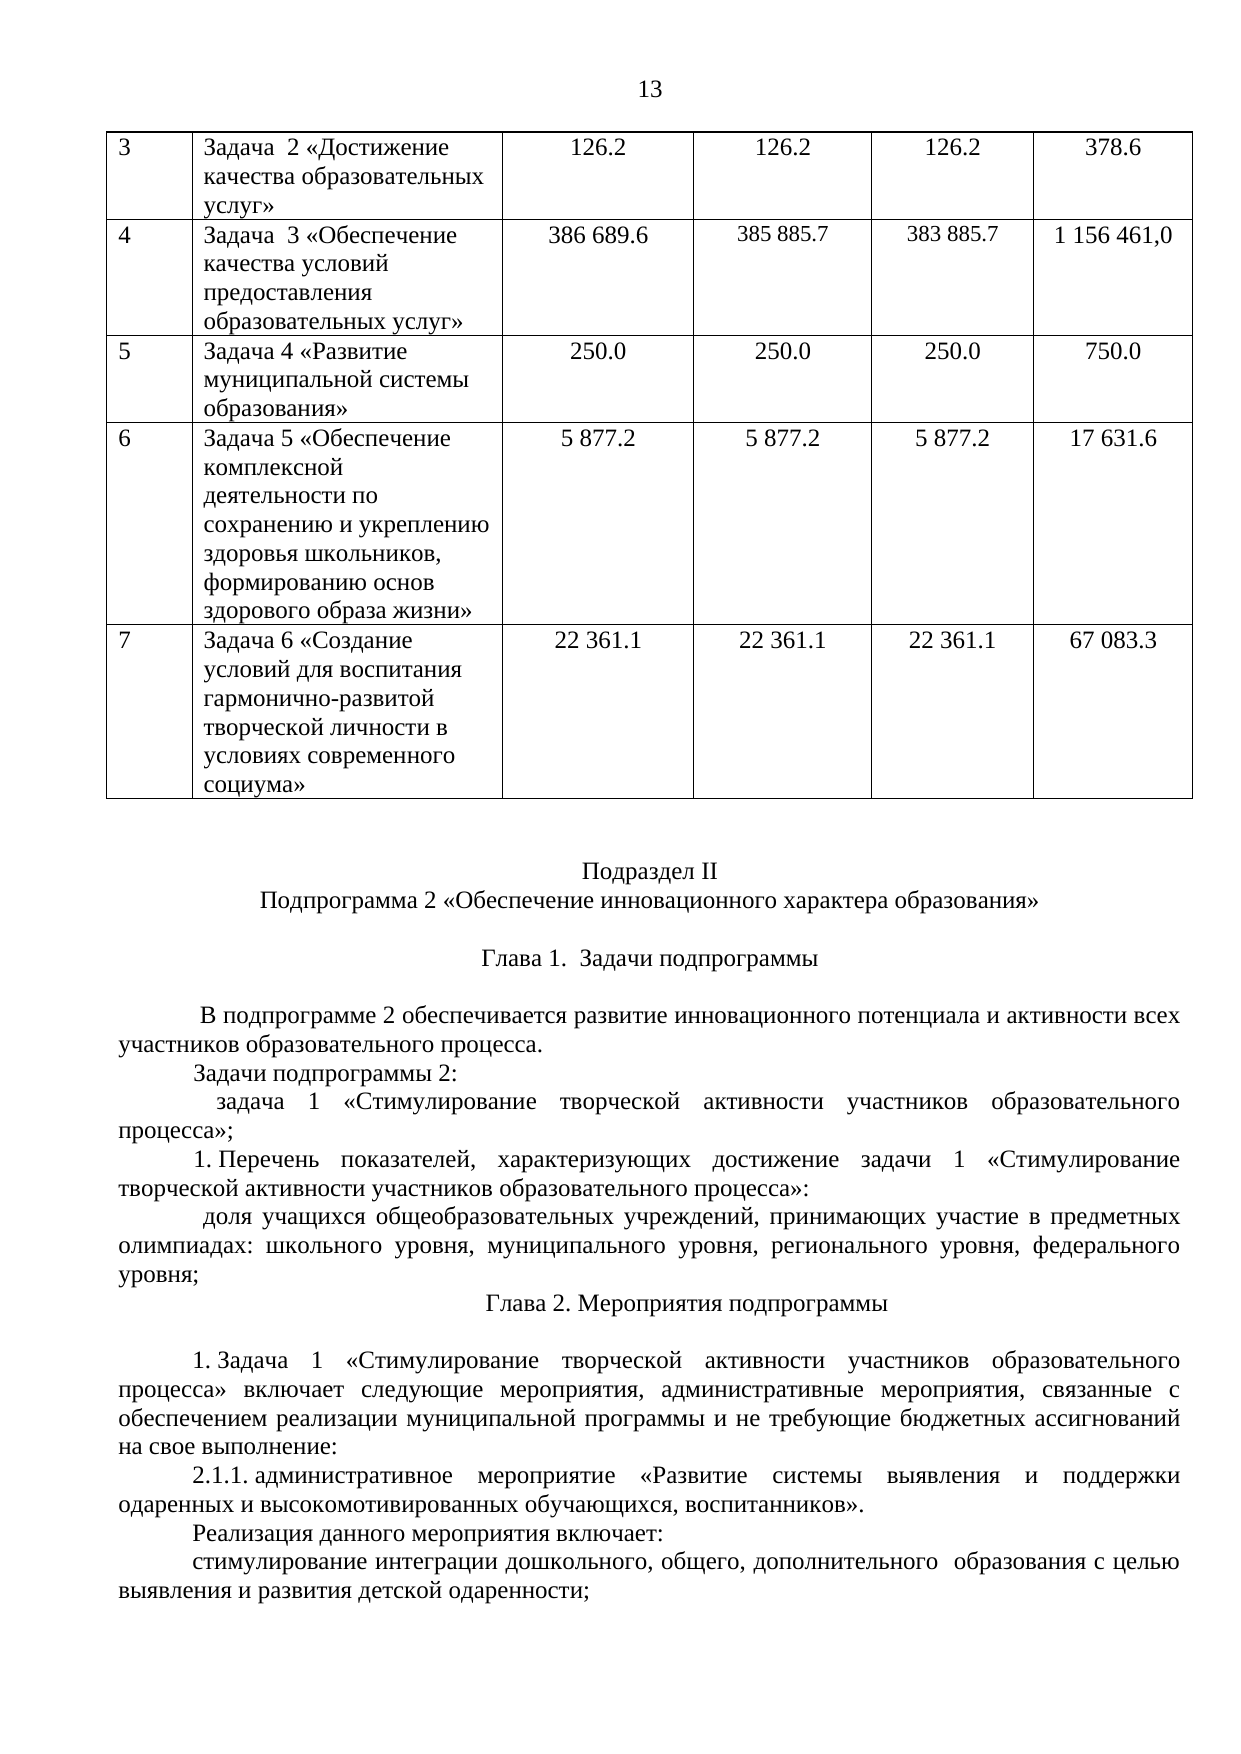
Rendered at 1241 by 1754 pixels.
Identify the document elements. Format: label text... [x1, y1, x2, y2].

table_cell 67 083.3 [1034, 625, 1192, 798]
table_cell 1 156 461,0 [1034, 220, 1192, 335]
table_cell 750.0 [1034, 336, 1192, 422]
table_cell Задача 4 «Развитие муниципальной системы образования» [193, 336, 502, 422]
table_cell 5 [107, 336, 192, 422]
text Подпрограмма 2 «Обеспечение инновационного характера образования» [118, 885, 1181, 914]
table_cell 3 [107, 133, 192, 219]
text Глава 1. Задачи подпрограммы [118, 943, 1181, 971]
table_cell 126.2 [503, 133, 693, 219]
table_cell 5 877.2 [503, 423, 693, 624]
table_cell Задача 6 «Создание условий для воспитания гармонично-развитой творческой личности в условиях современного социума» [193, 625, 502, 798]
table_cell 22 361.1 [872, 625, 1033, 798]
table_cell 6 [107, 423, 192, 624]
text Реализация данного мероприятия включает: [118, 1518, 1181, 1546]
table_cell 5 877.2 [872, 423, 1033, 624]
table_cell 7 [107, 625, 192, 798]
table_cell 22 361.1 [694, 625, 871, 798]
table_cell 4 [107, 220, 192, 335]
table_cell 385 885.7 [694, 220, 871, 335]
table_cell 22 361.1 [503, 625, 693, 798]
table_cell Задача 2 «Достижение качества образовательных услуг» [193, 133, 502, 219]
text стимулирование интеграции дошкольного, общего, дополнительного образования с целью выявления и развития детской одаренности; [118, 1546, 1181, 1604]
text Глава 2. Мероприятия подпрограммы [118, 1288, 1181, 1316]
table_cell 126.2 [694, 133, 871, 219]
table_cell 5 877.2 [694, 423, 871, 624]
text 2.1.1. административное мероприятие «Развитие системы выявления и поддержки одаренных и высокомотивированных обучающихся, воспитанников». [118, 1460, 1181, 1518]
table_cell 383 885.7 [872, 220, 1033, 335]
table_cell Задача 3 «Обеспечение качества условий предоставления образовательных услуг» [193, 220, 502, 335]
table_cell 386 689.6 [503, 220, 693, 335]
table_cell 250.0 [872, 336, 1033, 422]
text доля учащихся общеобразовательных учреждений, принимающих участие в предметных олимпиадах: школьного уровня, муниципального уровня, регионального уровня, федерального уровня; [118, 1201, 1181, 1288]
table_cell 250.0 [503, 336, 693, 422]
text Задачи подпрограммы 2: [118, 1058, 1181, 1086]
table_cell 378.6 [1034, 133, 1192, 219]
table_cell 17 631.6 [1034, 423, 1192, 624]
text В подпрограмме 2 обеспечивается развитие инновационного потенциала и активности всех участников образовательного процесса. [118, 1000, 1181, 1058]
table_cell 126.2 [872, 133, 1033, 219]
table_cell 250.0 [694, 336, 871, 422]
text задача 1 «Стимулирование творческой активности участников образовательного процесса»; [118, 1086, 1181, 1144]
text 1. Перечень показателей, характеризующих достижение задачи 1 «Стимулирование творческой активности участников образовательного процесса»: [118, 1144, 1181, 1201]
table_cell Задача 5 «Обеспечение комплексной деятельности по сохранению и укреплению здоровья школьников, формированию основ здорового образа жизни» [193, 423, 502, 624]
text Подраздел II [118, 856, 1181, 885]
text 1. Задача 1 «Стимулирование творческой активности участников образовательного процесса» включает следующие мероприятия, административные мероприятия, связанные с обеспечением реализации муниципальной программы и не требующие бюджетных ассигнований на свое выполнение: [118, 1345, 1181, 1460]
